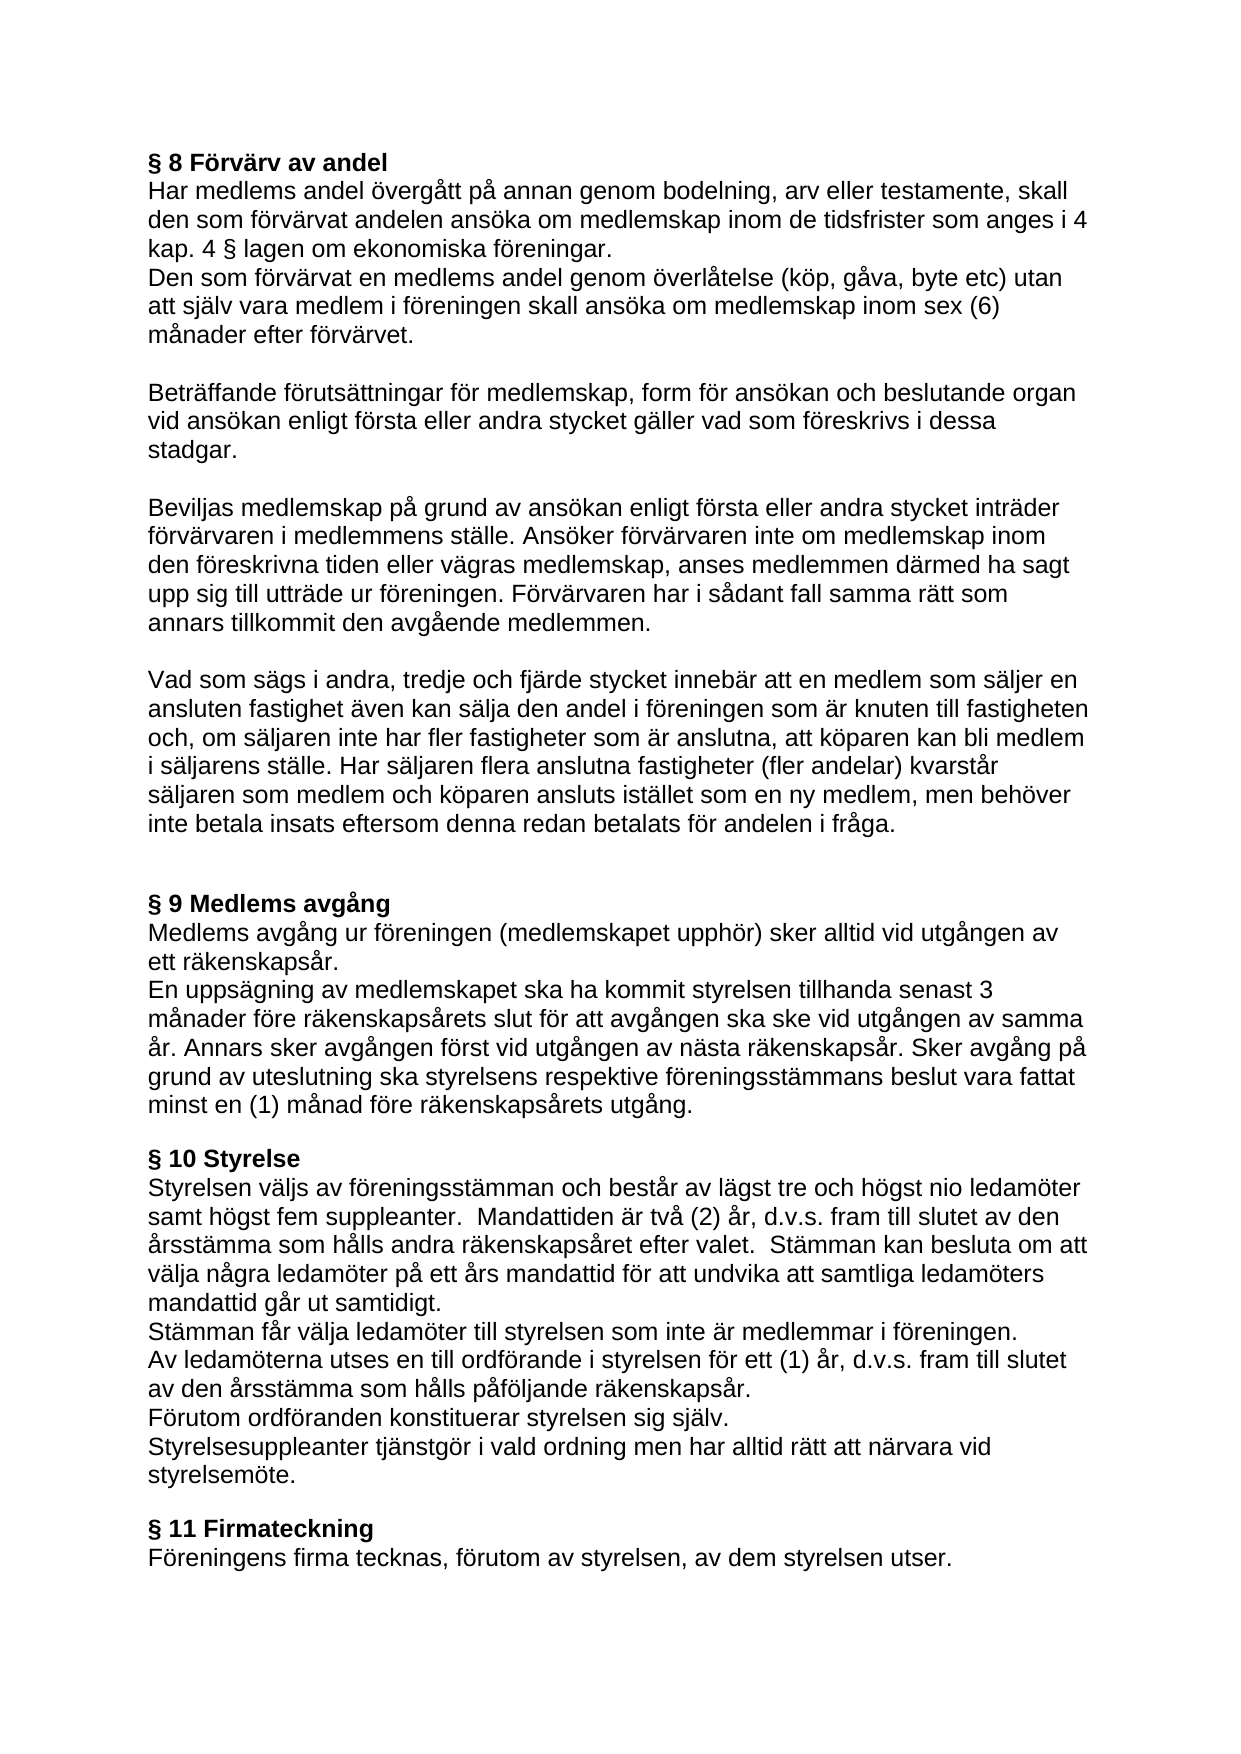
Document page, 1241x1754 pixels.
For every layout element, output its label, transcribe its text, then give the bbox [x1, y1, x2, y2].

text En uppsägning av medlemskapet ska ha kommit styrelsen tillhanda senast 3 månader före räkenskapsårets slut för att avgången ska ske vid utgången av samma år. Annars sker avgången först vid utgången av nästa räkenskapsår. Sker avgång på grund av uteslutning ska styrelsens respektive föreningsstämmans beslut vara fattat minst en (1) månad före räkenskapsårets utgång. [148, 975, 1093, 1119]
text Styrelsesuppleanter tjänstgör i vald ordning men har alltid rätt att närvara vid styrelsemöte. [148, 1432, 1093, 1489]
text Stämman får välja ledamöter till styrelsen som inte är medlemmar i föreningen. [148, 1317, 1093, 1345]
subtitle § 11 Firmateckning [148, 1514, 1093, 1543]
text Har medlems andel övergått på annan genom bodelning, arv eller testamente, skall den som förvärvat andelen ansöka om medlemskap inom de tidsfrister som anges i 4 kap. 4 § lagen om ekonomiska föreningar. [148, 176, 1093, 263]
text Beviljas medlemskap på grund av ansökan enligt första eller andra stycket inträder förvärvaren i medlemmens ställe. Ansöker förvärvaren inte om medlemskap inom den föreskrivna tiden eller vägras medlemskap, anses medlemmen därmed ha sagt upp sig till utträde ur föreningen. Förvärvaren har i sådant fall samma rätt som annars tillkommit den avgående medlemmen. [148, 493, 1093, 636]
text § 8 Förvärv av andel [148, 148, 1093, 176]
text Beträffande förutsättningar för medlemskap, form för ansökan och beslutande organ vid ansökan enligt första eller andra stycket gäller vad som föreskrivs i dessa stadgar. [148, 378, 1093, 464]
text Den som förvärvat en medlems andel genom överlåtelse (köp, gåva, byte etc) utan att själv vara medlem i föreningen skall ansöka om medlemskap inom sex (6) månader efter förvärvet. [148, 263, 1093, 349]
text Av ledamöterna utses en till ordförande i styrelsen för ett (1) år, d.v.s. fram till slutet av den årsstämma som hålls påföljande räkenskapsår. [148, 1345, 1093, 1403]
subtitle § 10 Styrelse [148, 1144, 1093, 1173]
text Föreningens firma tecknas, förutom av styrelsen, av dem styrelsen utser. [148, 1543, 1093, 1572]
text Styrelsen väljs av föreningsstämman och består av lägst tre och högst nio ledamöter samt högst fem suppleanter. Mandattiden är två (2) år, d.v.s. fram till slutet av den årsstämma som hålls andra räkenskapsåret efter valet. Stämman kan besluta om att välja några ledamöter på ett års mandattid för att undvika att samtliga ledamöters mandattid går ut samtidigt. [148, 1173, 1093, 1317]
text Medlems avgång ur föreningen (medlemskapet upphör) sker alltid vid utgången av ett räkenskapsår. [148, 918, 1093, 975]
text Vad som sägs i andra, tredje och fjärde stycket innebär att en medlem som säljer en ansluten fastighet även kan sälja den andel i föreningen som är knuten till fastigheten och, om säljaren inte har fler fastigheter som är anslutna, att köparen kan bli medlem i säljarens ställe. Har säljaren flera anslutna fastigheter (fler andelar) kvarstår säljaren som medlem och köparen ansluts istället som en ny medlem, men behöver inte betala insats eftersom denna redan betalats för andelen i fråga. [148, 665, 1093, 838]
text § 9 Medlems avgång [148, 889, 1093, 918]
text Förutom ordföranden konstituerar styrelsen sig själv. [148, 1403, 1093, 1432]
